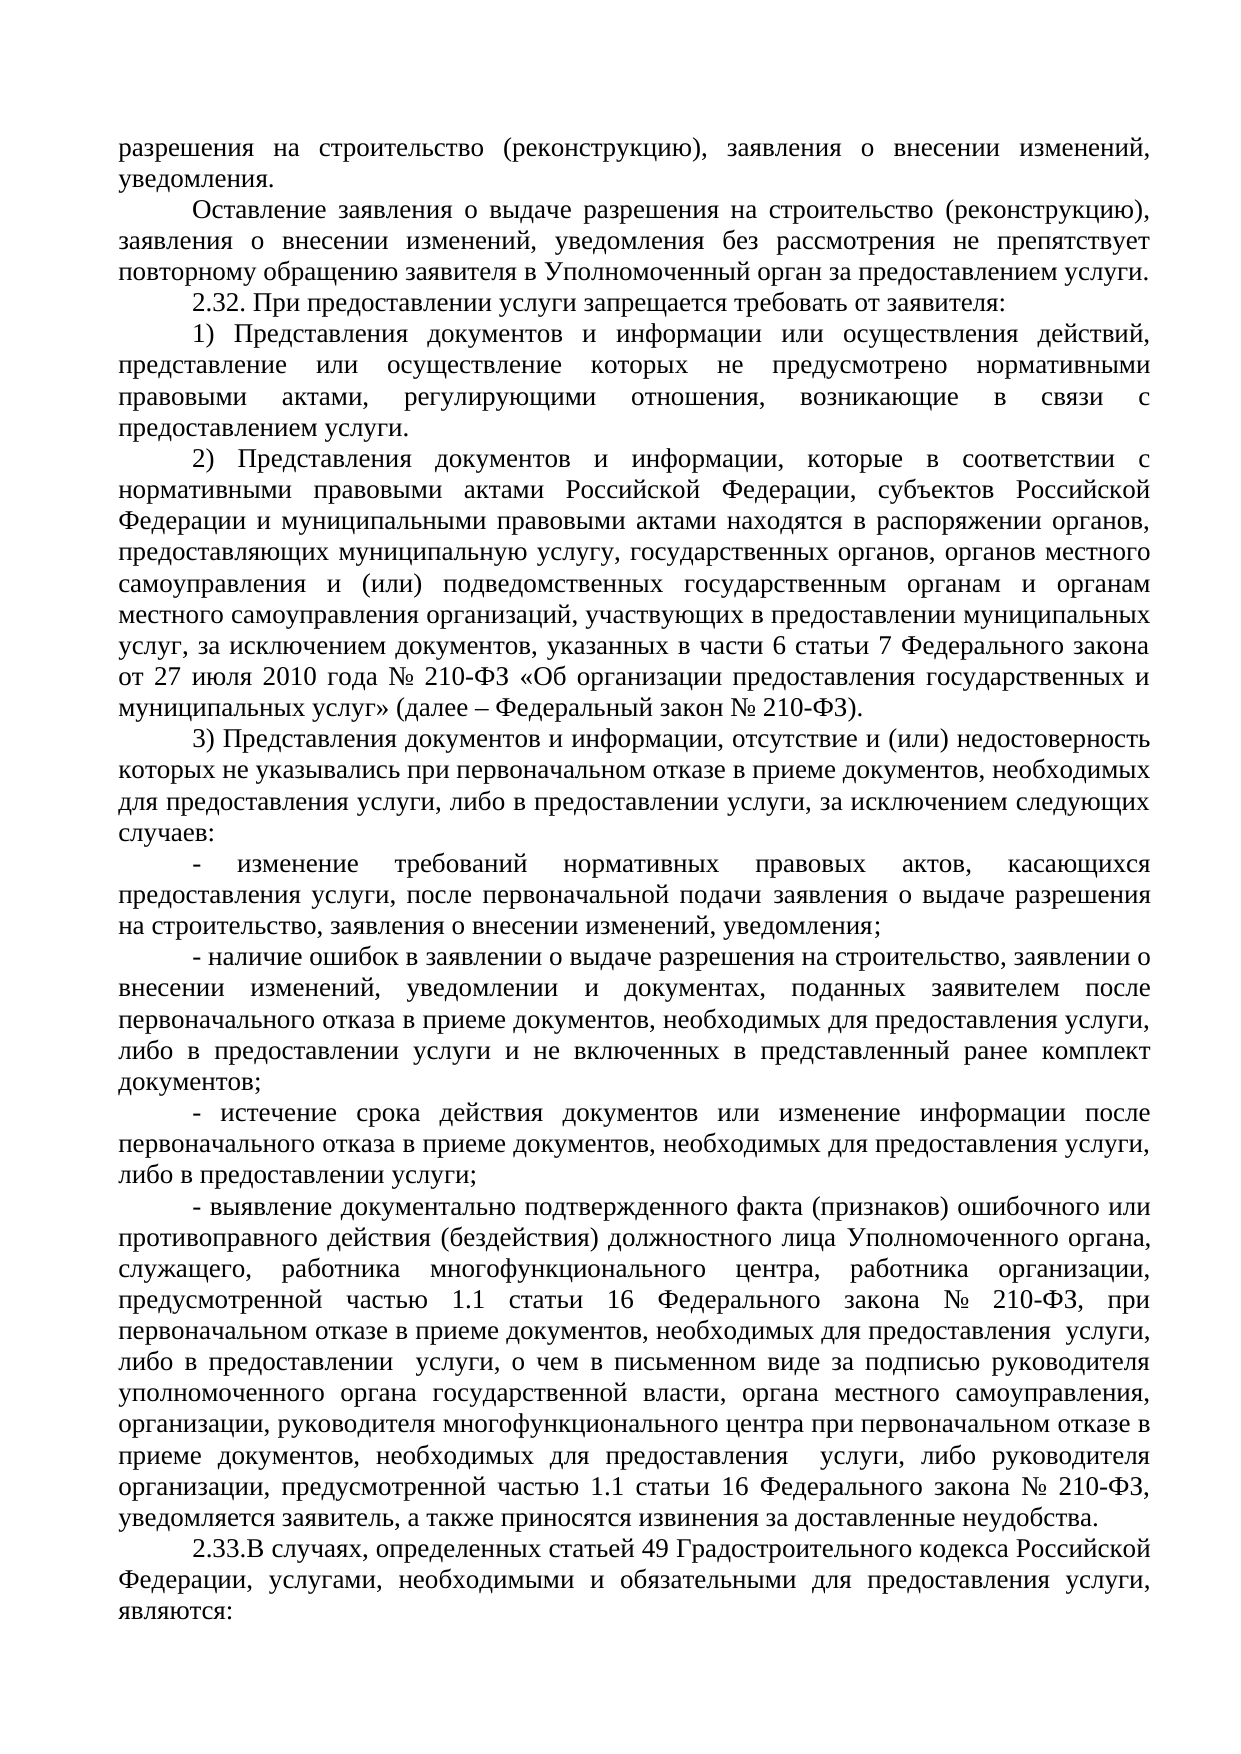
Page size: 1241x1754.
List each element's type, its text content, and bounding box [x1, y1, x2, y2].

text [118, 131, 1152, 193]
text 3) Представления документов и информации, отсутствие и (или) недостоверность которых не указывались при первоначальном отказе в приеме документов, необходимых для предоставления услуги, либо в предоставлении услуги, за исключением следующих случаев: [118, 722, 1152, 847]
text Оставление заявления о выдаче разрешения на строительство (реконструкцию), заявления о внесении изменений, уведомления без рассмотрения не препятствует повторному обращению заявителя в Уполномоченный орган за предоставлением услуги. [118, 193, 1152, 286]
text - выявление документально подтвержденного факта (признаков) ошибочного или противоправного действия (бездействия) должностного лица Уполномоченного органа, служащего, работника многофункционального центра, работника организации, предусмотренной частью 1.1 статьи 16 Федерального закона № 210-ФЗ, при первоначальном отказе в приеме документов, необходимых для предоставления услуги, либо в предоставлении услуги, о чем в письменном виде за подписью руководителя уполномоченного органа государственной власти, органа местного самоуправления, организации, руководителя многофункционального центра при первоначальном отказе в приеме документов, необходимых для предоставления услуги, либо руководителя организации, предусмотренной частью 1.1 статьи 16 Федерального закона № 210-ФЗ, уведомляется заявитель, а также приносятся извинения за доставленные неудобства. [118, 1189, 1152, 1532]
text - истечение срока действия документов или изменение информации после первоначального отказа в приеме документов, необходимых для предоставления услуги, либо в предоставлении услуги; [118, 1096, 1152, 1189]
text 2) Представления документов и информации, которые в соответствии с нормативными правовыми актами Российской Федерации, субъектов Российской Федерации и муниципальными правовыми актами находятся в распоряжении органов, предоставляющих муниципальную услугу, государственных органов, органов местного самоуправления и (или) подведомственных государственным органам и органам местного самоуправления организаций, участвующих в предоставлении муниципальных услуг, за исключением документов, указанных в части 6 статьи 7 Федерального закона от 27 июля 2010 года № 210-ФЗ «Об организации предоставления государственных и муниципальных услуг» (далее – Федеральный закон № 210-ФЗ). [118, 442, 1152, 722]
text 2.32. При предоставлении услуги запрещается требовать от заявителя: [118, 286, 1152, 317]
text 2.33.В случаях, определенных статьей 49 Градостроительного кодекса Российской Федерации, услугами, необходимыми и обязательными для предоставления услуги, являются: [118, 1532, 1152, 1626]
text - наличие ошибок в заявлении о выдаче разрешения на строительство, заявлении о внесении изменений, уведомлении и документах, поданных заявителем после первоначального отказа в приеме документов, необходимых для предоставления услуги, либо в предоставлении услуги и не включенных в представленный ранее комплект документов; [118, 940, 1152, 1096]
text 1) Представления документов и информации или осуществления действий, представление или осуществление которых не предусмотрено нормативными правовыми актами, регулирующими отношения, возникающие в связи с предоставлением услуги. [118, 317, 1152, 442]
text - изменение требований нормативных правовых актов, касающихся предоставления услуги, после первоначальной подачи заявления о выдаче разрешения на строительство, заявления о внесении изменений, уведомления; [118, 847, 1152, 940]
